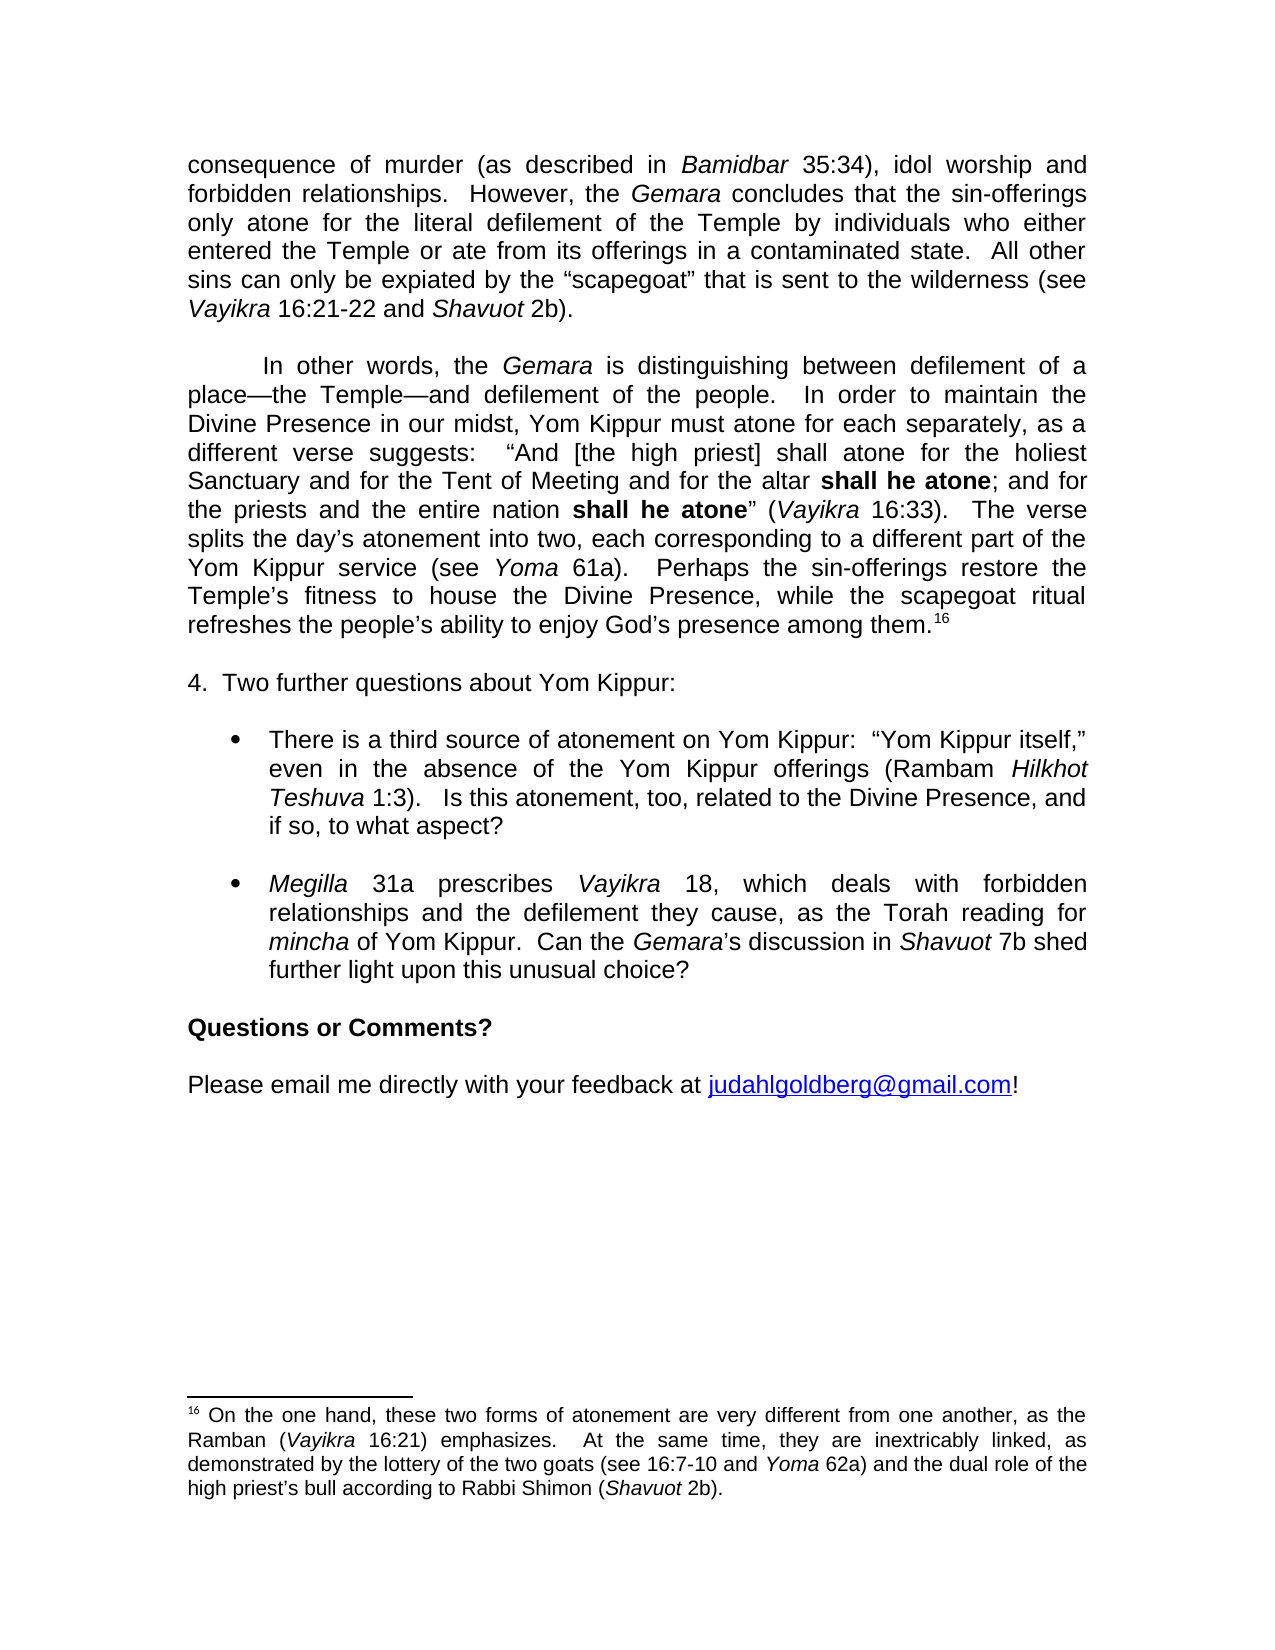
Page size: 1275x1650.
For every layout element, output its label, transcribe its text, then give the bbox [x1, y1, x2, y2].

list Megilla 31a prescribes Vayikra 18, which deals with forbidden relationships and the defilement they cause, as the Torah reading for mincha of Yom Kippur. Can the Gemara’s discussion in Shavuot 7b shed further light upon this unusual choice? [231, 869, 1088, 984]
text Please email me directly with your feedback at judahlgoldberg@gmail.com! [187, 1070, 1088, 1099]
text In other words, the Gemara is distinguishing between defilement of a place—the Temple—and defilement of the people. In order to maintain the Divine Presence in our midst, Yom Kippur must atone for each separately, as a different verse suggests: “And [the high priest] shall atone for the holiest Sanctuary and for the Tent of Meeting and for the altar shall he atone; and for the priests and the entire nation shall he atone” (Vayikra 16:33). The verse splits the day’s atonement into two, each corresponding to a different part of the Yom Kippur service (see Yoma 61a). Perhaps the sin-offerings restore the Temple’s fitness to house the Divine Presence, while the scapegoat ritual refreshes the people’s ability to enjoy God’s presence among them. [187, 351, 1088, 639]
list There is a third source of atonement on Yom Kippur: “Yom Kippur itself,” even in the absence of the Yom Kippur offerings (Rambam Hilkhot Teshuva 1:3). Is this atonement, too, related to the Divine Presence, and if so, to what aspect? [231, 725, 1088, 840]
text Questions or Comments? [187, 1013, 1088, 1041]
list 4. Two further questions about Yom Kippur: [187, 667, 1088, 696]
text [187, 150, 1088, 322]
